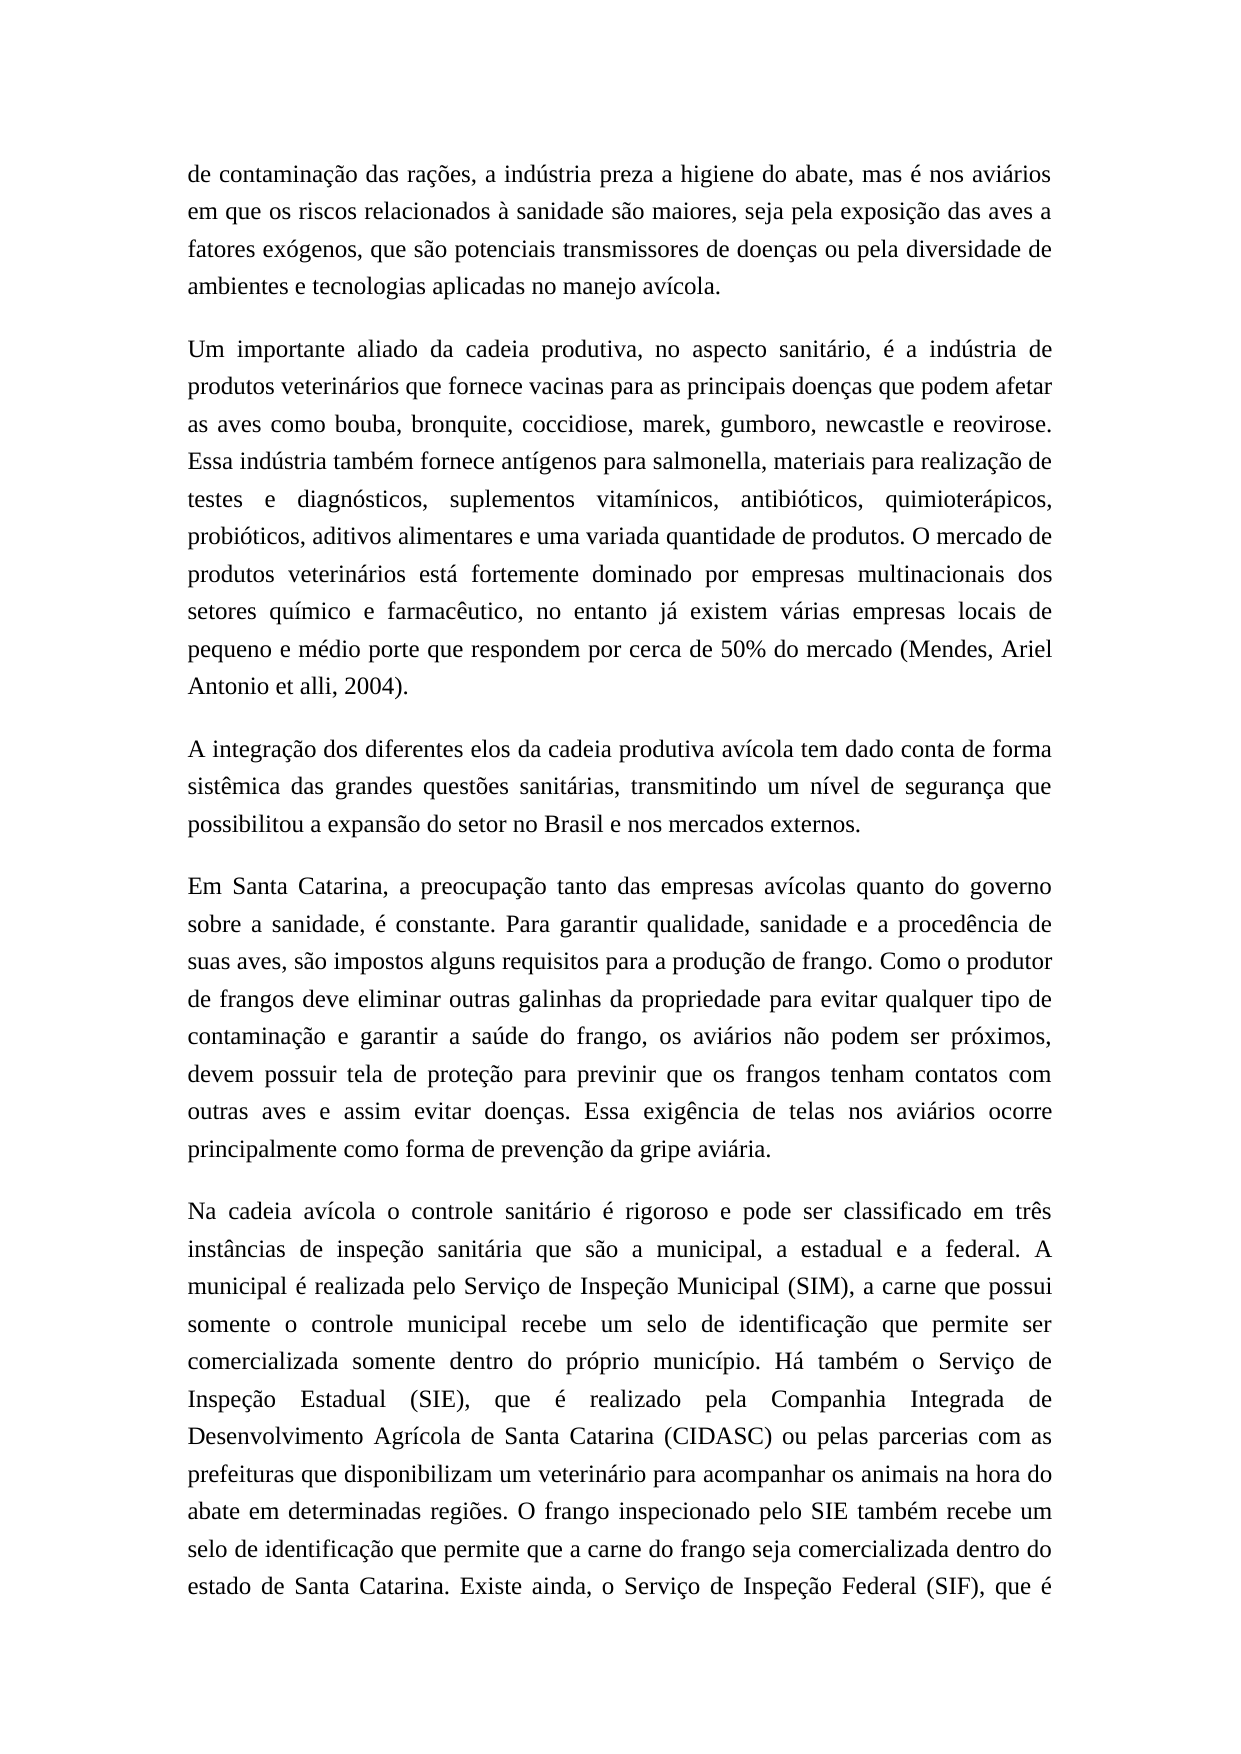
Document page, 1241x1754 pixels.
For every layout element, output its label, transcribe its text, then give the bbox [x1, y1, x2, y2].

text Um importante aliado da cadeia produtiva, no aspecto sanitário, é a indústria de produtos veterinários que fornece vacinas para as principais doenças que podem afetar as aves como bouba, bronquite, coccidiose, marek, gumboro, newcastle e reovirose. Essa indústria também fornece antígenos para salmonella, materiais para realização de testes e diagnósticos, suplementos vitamínicos, antibióticos, quimioterápicos, probióticos, aditivos alimentares e uma variada quantidade de produtos. O mercado de produtos veterinários está fortemente dominado por empresas multinacionais dos setores químico e farmacêutico, no entanto já existem várias empresas locais de pequeno e médio porte que respondem por cerca de 50% do mercado (Mendes, Ariel Antonio et alli, 2004). [187, 325, 1053, 700]
text A integração dos diferentes elos da cadeia produtiva avícola tem dado conta de forma sistêmica das grandes questões sanitárias, transmitindo um nível de segurança que possibilitou a expansão do setor no Brasil e nos mercados externos. [187, 725, 1053, 837]
text Em Santa Catarina, a preocupação tanto das empresas avícolas quanto do governo sobre a sanidade, é constante. Para garantir qualidade, sanidade e a procedência de suas aves, são impostos alguns requisitos para a produção de frango. Como o produtor de frangos deve eliminar outras galinhas da propriedade para evitar qualquer tipo de contaminação e garantir a saúde do frango, os aviários não podem ser próximos, devem possuir tela de proteção para previnir que os frangos tenham contatos com outras aves e assim evitar doenças. Essa exigência de telas nos aviários ocorre principalmente como forma de prevenção da gripe aviária. [187, 862, 1053, 1162]
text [187, 150, 1053, 300]
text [187, 1187, 1053, 1600]
